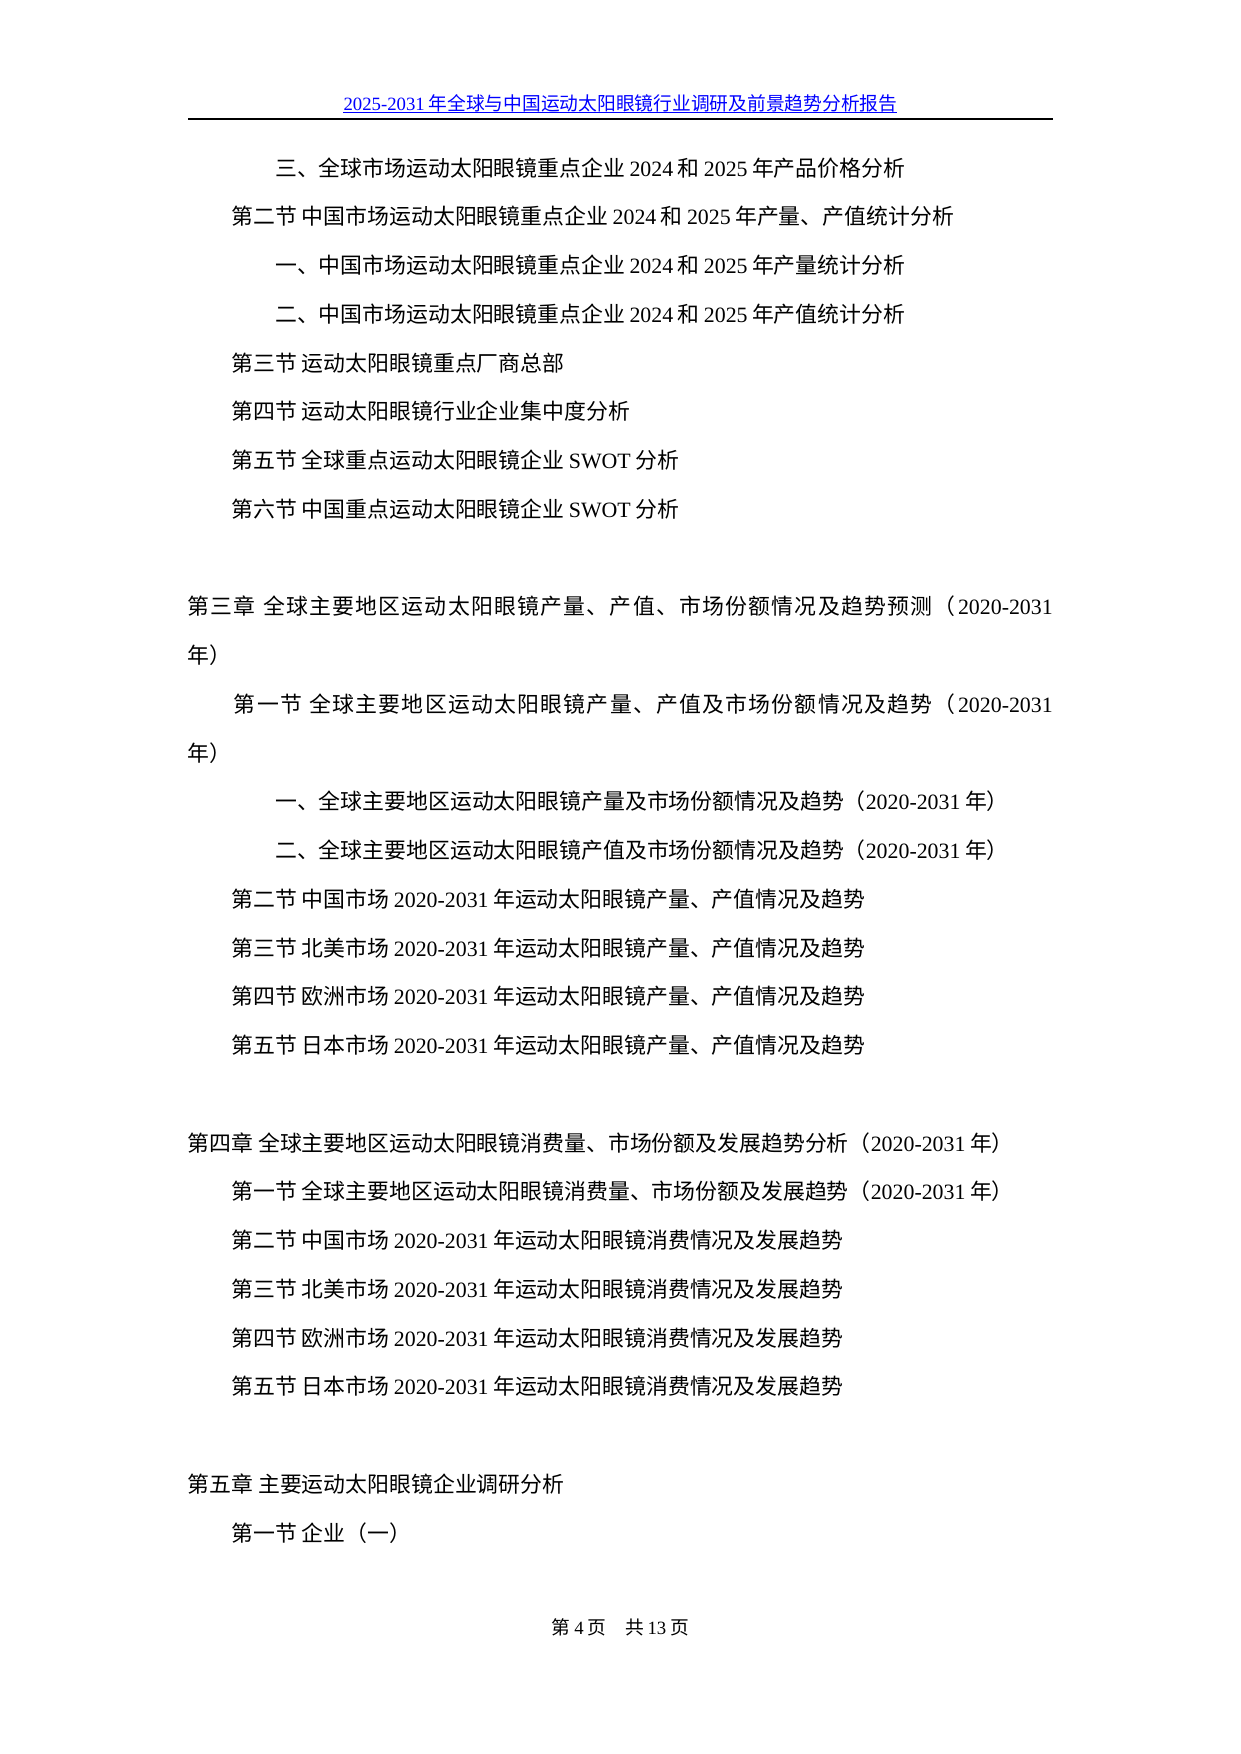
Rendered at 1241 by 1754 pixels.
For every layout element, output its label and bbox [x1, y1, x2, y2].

text [187, 150, 1053, 1548]
